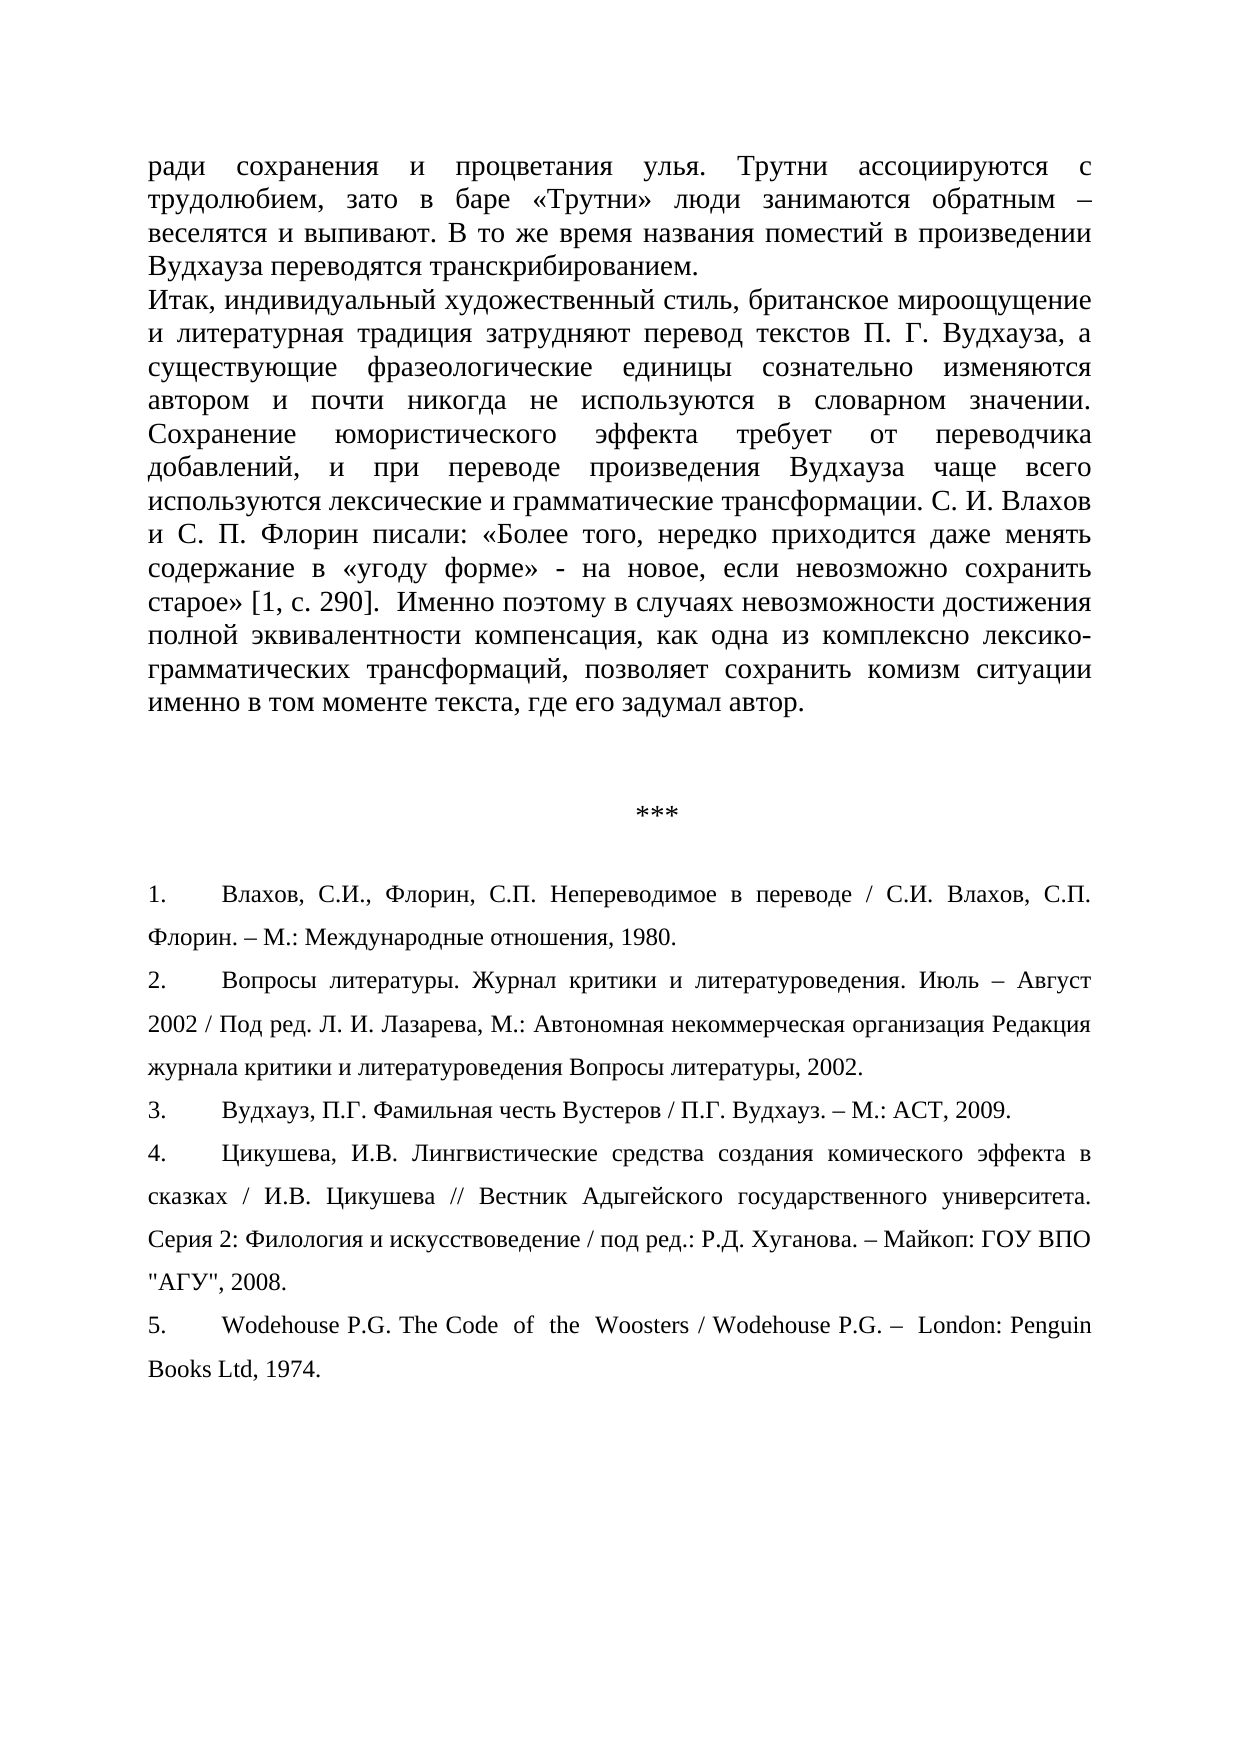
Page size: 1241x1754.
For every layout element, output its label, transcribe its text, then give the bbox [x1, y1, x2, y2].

list Цикушева, И.В. Лингвистические средства создания комического эффекта в сказках / И.В. Цикушева // Вестник Адыгейского государственного университета. Серия 2: Филология и искусствоведение / под ред.: Р.Д. Хуганова. – Майкоп: ГОУ ВПО "АГУ", 2008. [148, 1138, 1092, 1296]
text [148, 148, 1092, 282]
text Итак, индивидуальный художественный стиль, британское мироощущение и литературная традиция затрудняют перевод текстов П. Г. Вудхауза, а существующие фразеологические единицы сознательно изменяются автором и почти никогда не используются в словарном значении. Сохранение юмористического эффекта требует от переводчика добавлений, и при переводе произведения Вудхауза чаще всего используются лексические и грамматические трансформации. С. И. Влахов и С. П. Флорин писали: «Более того, нередко приходится даже менять содержание в «угоду форме» - на новое, если невозможно сохранить старое» [1, с. 290]. Именно поэтому в случаях невозможности достижения полной эквивалентности компенсация, как одна из комплексно лексико-грамматических трансформаций, позволяет сохранить комизм ситуации именно в том моменте текста, где его задумал автор. [148, 282, 1092, 718]
list Wodehouse P.G. The Code of the Woosters / Wodehouse P.G. – London: Penguin Books Ltd, 1974. [148, 1311, 1092, 1382]
list Влахов, С.И., Флорин, С.П. Непереводимое в переводе / С.И. Влахов, С.П. Флорин. – М.: Международные отношения, 1980. [148, 879, 1092, 951]
list Вопросы литературы. Журнал критики и литературоведения. Июль – Август 2002 / Под ред. Л. И. Лазарева, М.: Автономная некоммерческая организация Редакция журнала критики и литературоведения Вопросы литературы, 2002. [148, 966, 1092, 1081]
text *** [148, 798, 1092, 832]
list Вудхауз, П.Г. Фамильная честь Вустеров / П.Г. Вудхауз. – М.: АСТ, 2009. [148, 1095, 1092, 1124]
